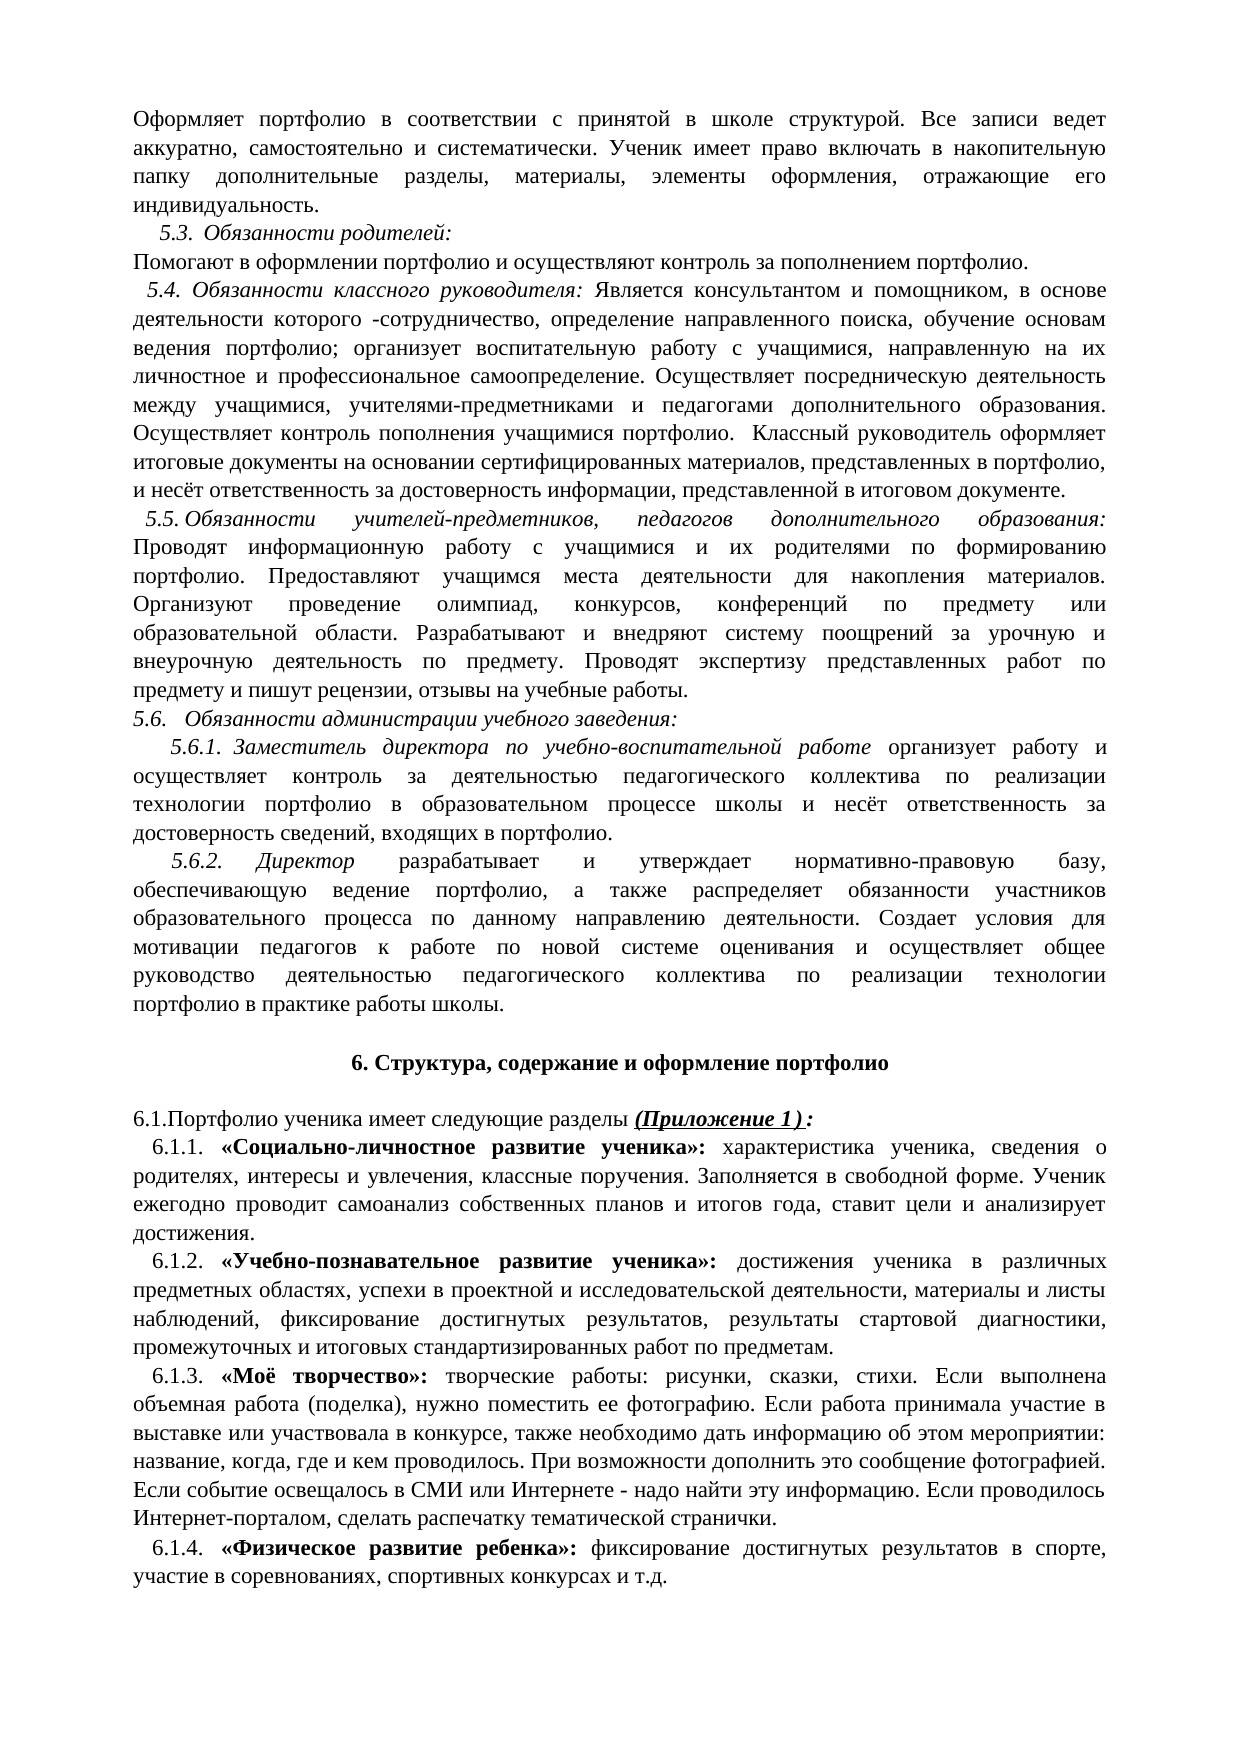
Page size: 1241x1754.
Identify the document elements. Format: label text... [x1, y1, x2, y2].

text 5.5. Обязанности учителей-предметников, педагогов дополнительного образования: Проводят информационную работу с учащимися и их родителями по формированию портфолио. Предоставляют учащимся места деятельности для накопления материалов. Организуют проведение олимпиад, конкурсов, конференций по предмету или образовательной области. Разрабатывают и внедряют систему поощрений за урочную и внеурочную деятельность по предмету. Проводят экспертизу представленных работ по предмету и пишут рецензии, отзывы на учебные работы. [133, 503, 1107, 703]
list «Физическое развитие ребенка»: фиксирование достигнутых результатов в спорте, участие в соревнованиях, спортивных конкурсах и т.д. [133, 1532, 1107, 1589]
text Оформляет портфолио в соответствии с принятой в школе структурой. Все записи ведет аккуратно, самостоятельно и систематически. Ученик имеет право включать в накопительную папку дополнительные разделы, материалы, элементы оформления, отражающие его индивидуальность. [133, 104, 1107, 218]
text 5.6.2. Директор разрабатывает и утверждает нормативно-правовую базу, обеспечивающую ведение портфолио, а также распределяет обязанности участников образовательного процесса по данному направлению деятельности. Создает условия для мотивации педагогов к работе по новой системе оценивания и осуществляет общее руководство деятельностью педагогического коллектива по реализации технологии портфолио в практике работы школы. [133, 846, 1107, 1017]
text 5.3. Обязанности родителей: [159, 218, 1107, 246]
text 5.6.1. Заместитель директора по учебно-воспитательной работе организует работу и осуществляет контроль за деятельностью педагогического коллектива по реализации технологии портфолио в образовательном процессе школы и несёт ответственность за достоверность сведений, входящих в портфолио. [133, 732, 1107, 846]
text 6.1.Портфолио ученика имеет следующие разделы (Приложение 1): [133, 1103, 1107, 1132]
list «Социально-личностное развитие ученика»: характеристика ученика, сведения о родителях, интересы и увлечения, классные поручения. Заполняется в свободной форме. Ученик ежегодно проводит самоанализ собственных планов и итогов года, ставит цели и анализирует достижения. [133, 1132, 1107, 1246]
text Помогают в оформлении портфолио и осуществляют контроль за пополнением портфолио. [133, 246, 1107, 275]
list «Учебно-познавательное развитие ученика»: достижения ученика в различных предметных областях, успехи в проектной и исследовательской деятельности, материалы и листы наблюдений, фиксирование достигнутых результатов, результаты стартовой диагностики, промежуточных и итоговых стандартизированных работ по предметам. [133, 1246, 1107, 1360]
text 5.4. Обязанности классного руководителя: Является консультантом и помощником, в основе деятельности которого -сотрудничество, определение направленного поиска, обучение основам ведения портфолио; организует воспитательную работу с учащимися, направленную на их личностное и профессиональное самоопределение. Осуществляет посредническую деятельность между учащимися, учителями-предметниками и педагогами дополнительного образования. Осуществляет контроль пополнения учащимися портфолио. Классный руководитель оформляет итоговые документы на основании сертифицированных материалов, представленных в портфолио, и несёт ответственность за достоверность информации, представленной в итоговом документе. [133, 275, 1107, 503]
text 6. Структура, содержание и оформление портфолио [133, 1048, 1107, 1075]
list «Моё творчество»: творческие работы: рисунки, сказки, стихи. Если выполнена объемная работа (поделка), нужно поместить ее фотографию. Если работа принимала участие в выставке или участвовала в конкурсе, также необходимо дать информацию об этом мероприятии: название, когда, где и кем проводилось. При возможности дополнить это сообщение фотографией. Если событие освещалось в СМИ или Интернете - надо найти эту информацию. Если проводилось Интернет-порталом, сделать распечатку тематической странички. [133, 1360, 1107, 1532]
text 5.6. Обязанности администрации учебного заведения: [133, 703, 1107, 732]
